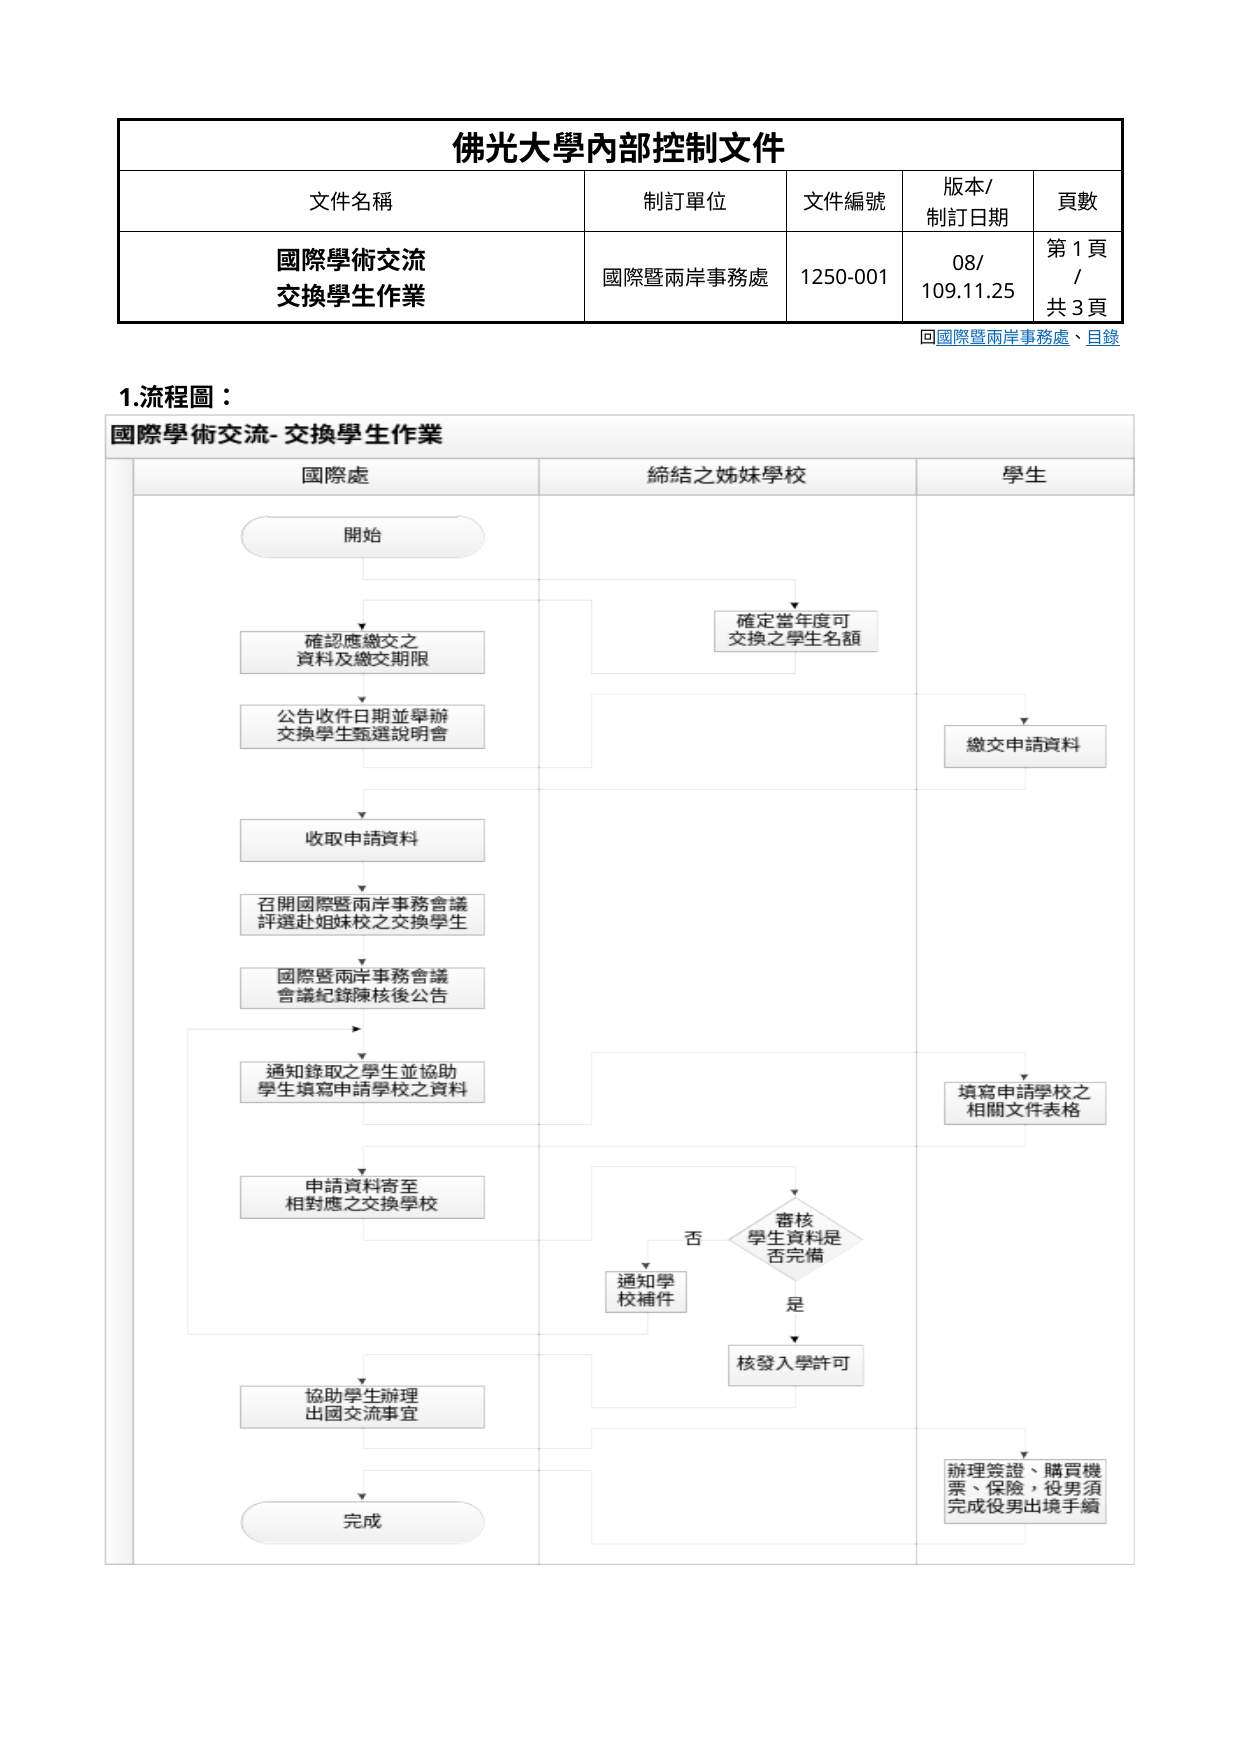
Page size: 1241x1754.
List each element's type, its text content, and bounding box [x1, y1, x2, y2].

text 回國際暨兩岸事務處、目錄 [118, 324, 1119, 348]
table_cell 版本/ 制訂日期 [903, 171, 1033, 231]
table_cell 1250-001 [787, 232, 902, 321]
table_cell 國際學術交流 交換學生作業 [120, 232, 584, 321]
table_cell 08/ 109.11.25 [903, 232, 1033, 321]
text 1.流程圖： [118, 378, 1122, 414]
table_cell 頁數 [1034, 171, 1121, 231]
table_cell 國際暨兩岸事務處 [585, 232, 786, 321]
table_cell 制訂單位 [585, 171, 786, 231]
table_header 佛光大學內部控制文件 [120, 121, 1121, 169]
table_cell 第1頁/ 共3頁 [1034, 232, 1121, 321]
table_cell 文件編號 [787, 171, 902, 231]
table_cell 文件名稱 [120, 171, 584, 231]
